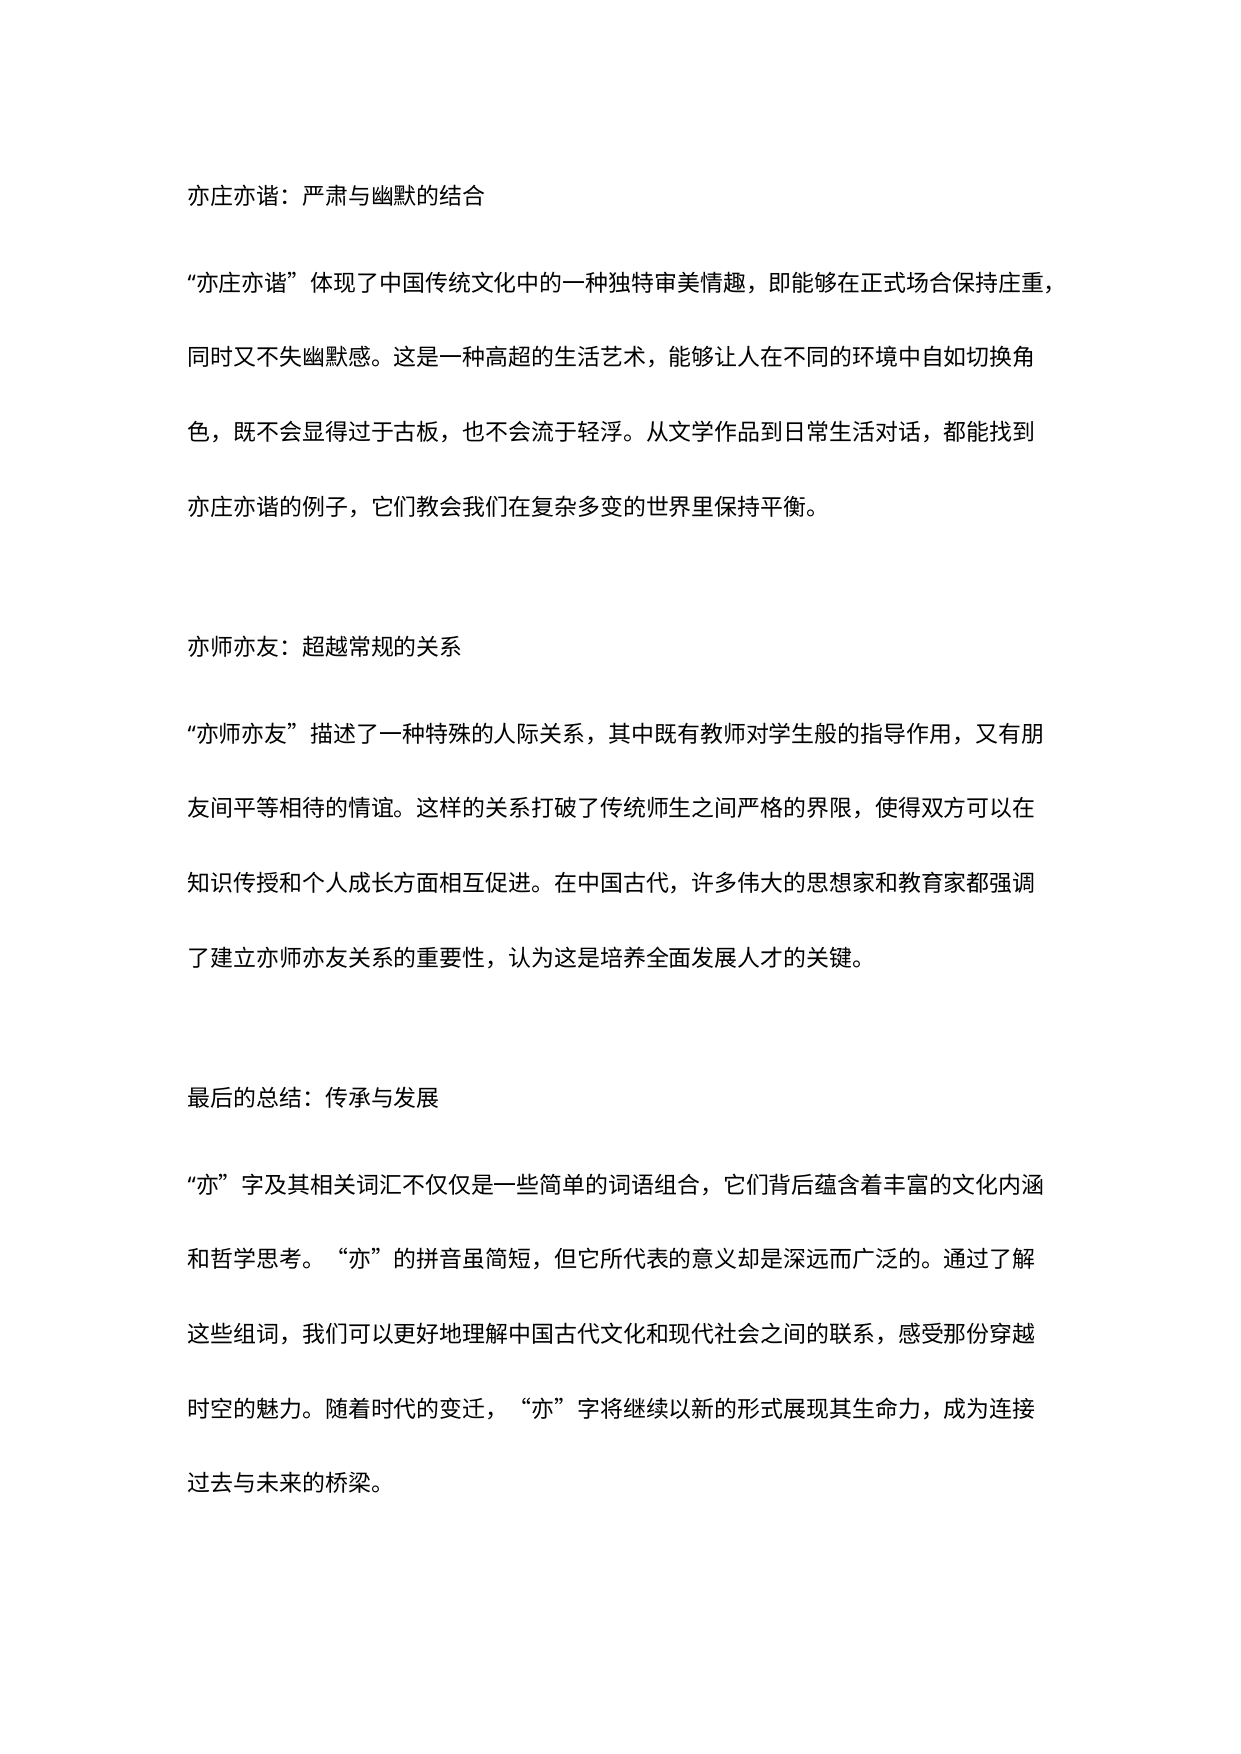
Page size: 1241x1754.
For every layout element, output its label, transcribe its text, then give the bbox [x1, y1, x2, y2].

text “亦”字及其相关词汇不仅仅是一些简单的词语组合，它们背后蕴含着丰富的文化内涵和哲学思考。“亦”的拼音虽简短，但它所代表的意义却是深远而广泛的。通过了解这些组词，我们可以更好地理解中国古代文化和现代社会之间的联系，感受那份穿越时空的魅力。随着时代的变迁，“亦”字将继续以新的形式展现其生命力，成为连接过去与未来的桥梁。 [187, 1151, 1053, 1514]
text “亦庄亦谐”体现了中国传统文化中的一种独特审美情趣，即能够在正式场合保持庄重，同时又不失幽默感。这是一种高超的生活艺术，能够让人在不同的环境中自如切换角色，既不会显得过于古板，也不会流于轻浮。从文学作品到日常生活对话，都能找到亦庄亦谐的例子，它们教会我们在复杂多变的世界里保持平衡。 [187, 248, 1053, 538]
text 亦庄亦谐：严肃与幽默的结合 [187, 162, 1053, 227]
text “亦师亦友”描述了一种特殊的人际关系，其中既有教师对学生般的指导作用，又有朋友间平等相待的情谊。这样的关系打破了传统师生之间严格的界限，使得双方可以在知识传授和个人成长方面相互促进。在中国古代，许多伟大的思想家和教育家都强调了建立亦师亦友关系的重要性，认为这是培养全面发展人才的关键。 [187, 699, 1053, 989]
text 最后的总结：传承与发展 [187, 1064, 1053, 1129]
text 亦师亦友：超越常规的关系 [187, 613, 1053, 678]
